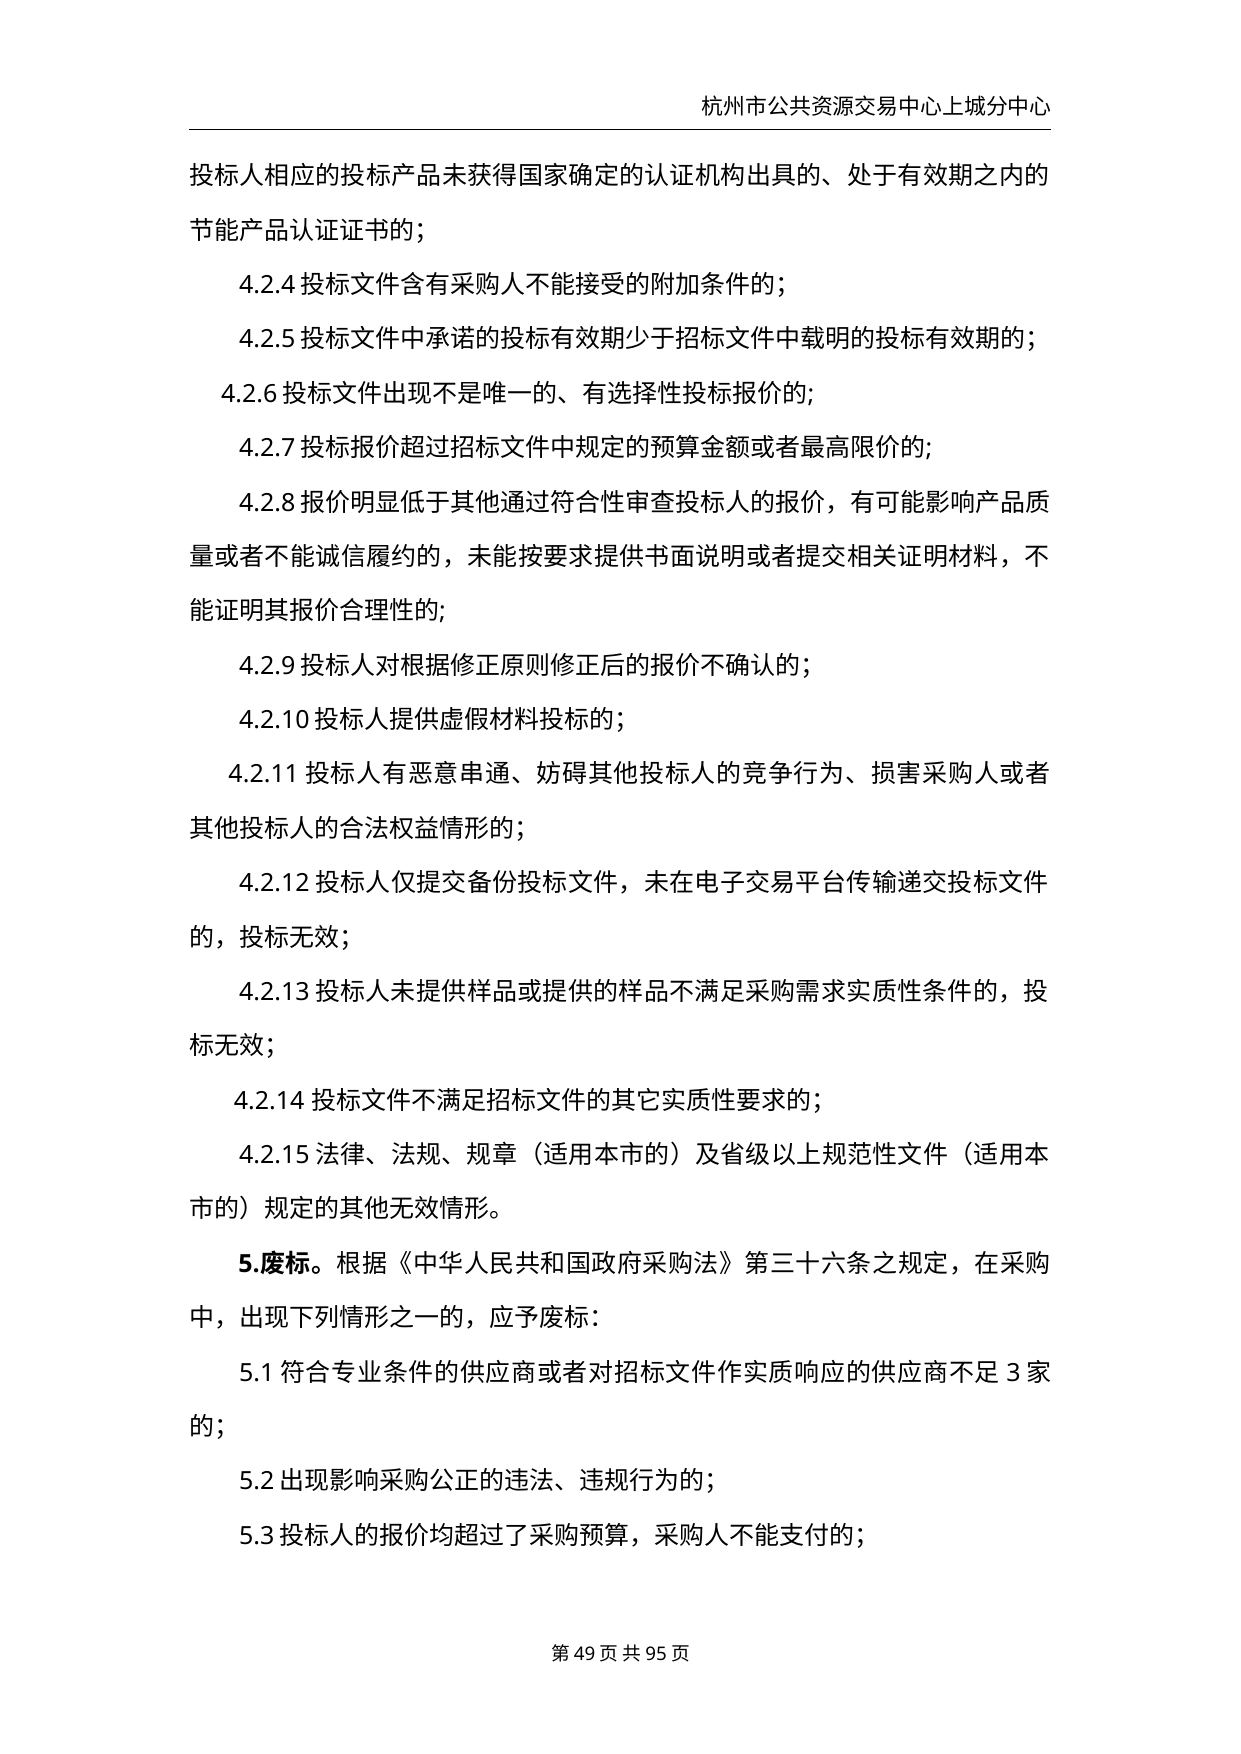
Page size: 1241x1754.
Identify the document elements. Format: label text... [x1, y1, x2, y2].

subtitle 4.2.14 投标文件不满足招标文件的其它实质性要求的； [234, 1080, 1051, 1116]
text 4.2.4投标文件含有采购人不能接受的附加条件的； [189, 264, 1051, 301]
text 4.2.12投标人仅提交备份投标文件，未在电子交易平台传输递交投标文件的，投标无效； [189, 863, 1051, 953]
text 4.2.11投标人有恶意串通、妨碍其他投标人的竞争行为、损害采购人或者其他投标人的合法权益情形的； [189, 754, 1051, 844]
text 4.2.15法律、法规、规章（适用本市的）及省级以上规范性文件（适用本市的）规定的其他无效情形。 [189, 1134, 1051, 1225]
text 5.1符合专业条件的供应商或者对招标文件作实质响应的供应商不足3家的； [189, 1352, 1051, 1443]
text 4.2.5投标文件中承诺的投标有效期少于招标文件中载明的投标有效期的； [189, 319, 1051, 355]
text 4.2.6投标文件出现不是唯一的、有选择性投标报价的; [189, 373, 1051, 409]
text 5.2出现影响采购公正的违法、违规行为的； [189, 1461, 1051, 1497]
text 4.2.7投标报价超过招标文件中规定的预算金额或者最高限价的; [189, 428, 1051, 464]
text 5.3投标人的报价均超过了采购预算，采购人不能支付的； [189, 1515, 1051, 1551]
text 4.2.10投标人提供虚假材料投标的； [189, 699, 1051, 736]
text 4.2.8报价明显低于其他通过符合性审查投标人的报价，有可能影响产品质量或者不能诚信履约的，未能按要求提供书面说明或者提交相关证明材料，不能证明其报价合理性的; [189, 482, 1051, 627]
text 4.2.9投标人对根据修正原则修正后的报价不确认的； [189, 645, 1051, 681]
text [189, 156, 1051, 246]
text 4.2.13投标人未提供样品或提供的样品不满足采购需求实质性条件的，投标无效； [189, 971, 1051, 1062]
text 5.废标。根据《中华人民共和国政府采购法》第三十六条之规定，在采购中，出现下列情形之一的，应予废标： [189, 1243, 1051, 1334]
